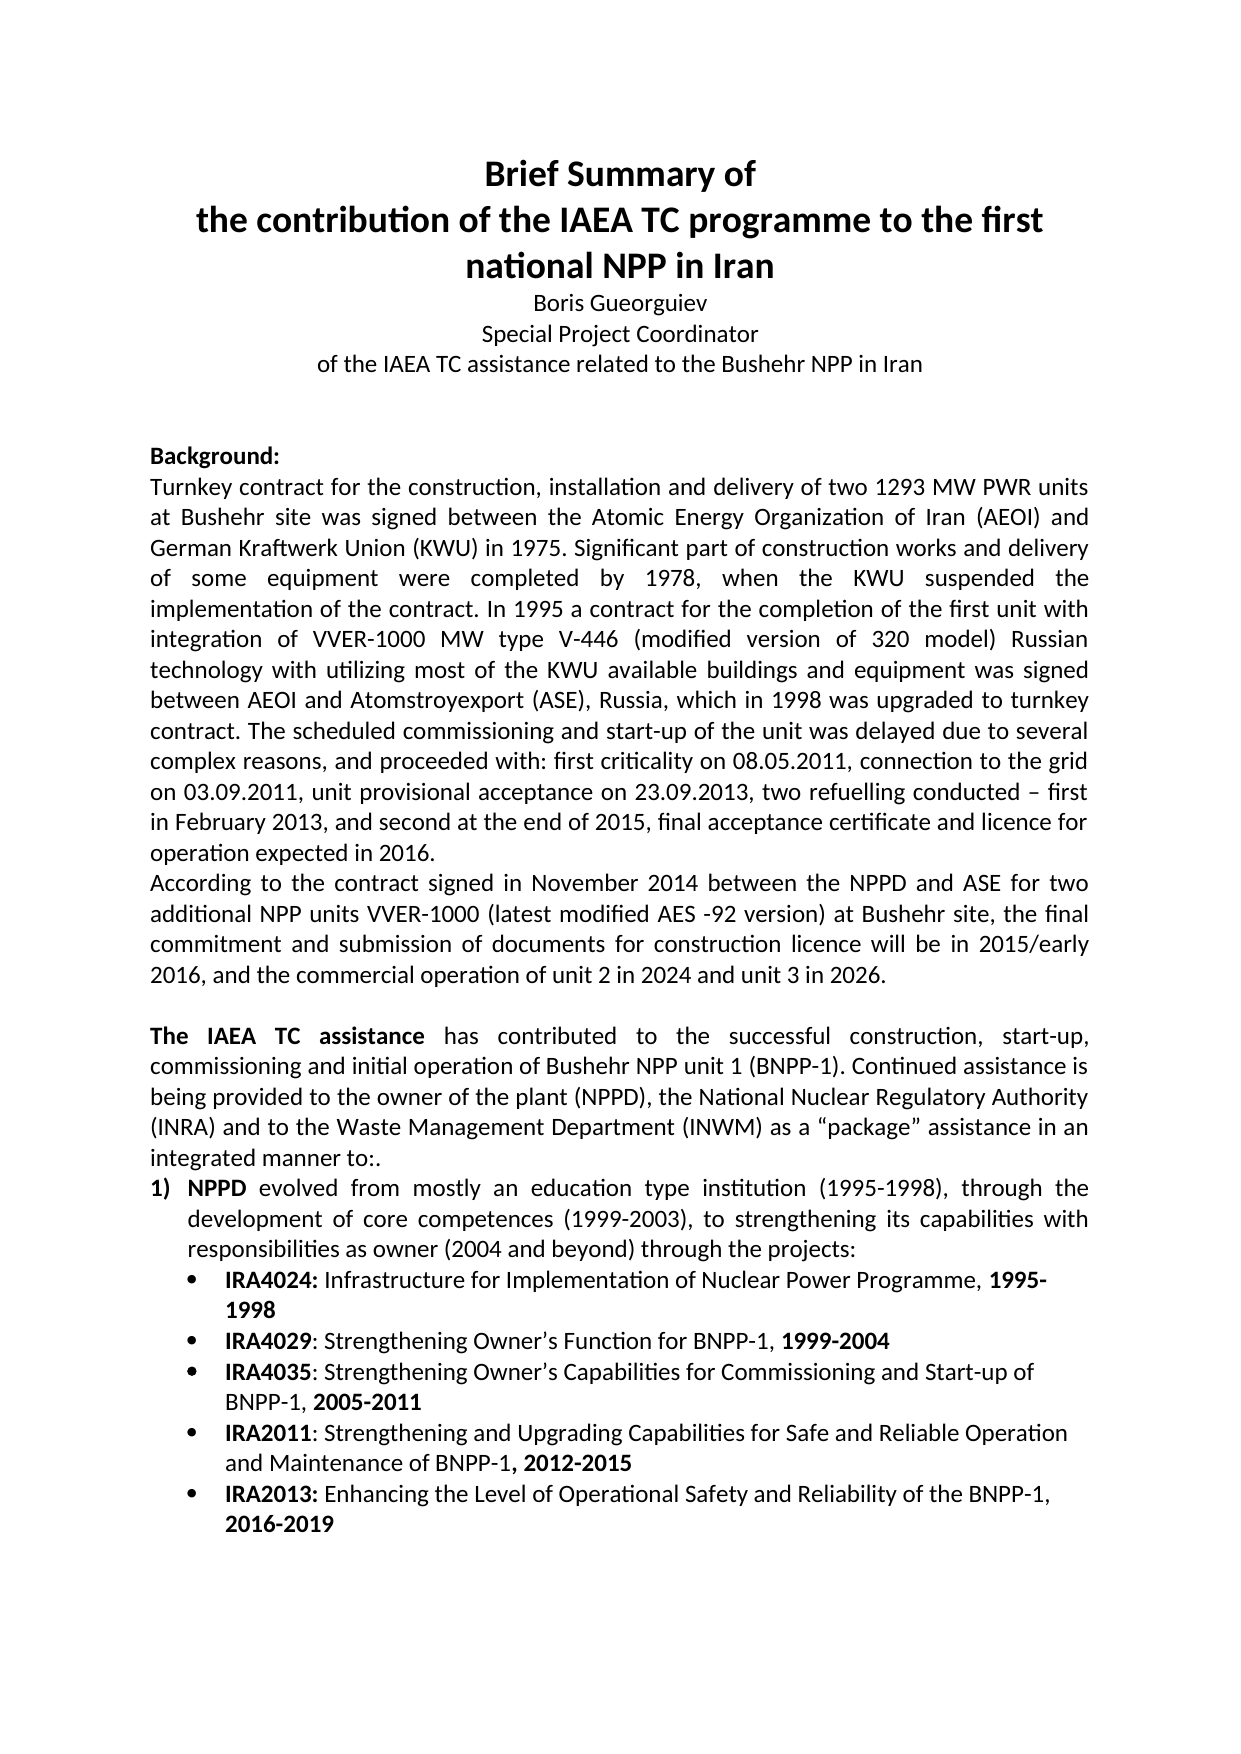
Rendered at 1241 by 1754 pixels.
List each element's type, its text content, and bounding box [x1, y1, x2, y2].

list IRA2013: Enhancing the Level of Operational Safety and Reliability of the BNPP-1, 2016-2019 [187, 1478, 1090, 1539]
text Turnkey contract for the construction, installation and delivery of two 1293 MW PWR units at Bushehr site was signed between the Atomic Energy Organization of Iran (AEOI) and German Kraftwerk Union (KWU) in 1975. Significant part of construction works and delivery of some equipment were completed by 1978, when the KWU suspended the implementation of the contract. In 1995 a contract for the completion of the first unit with integration of VVER-1000 MW type V-446 (modified version of 320 model) Russian technology with utilizing most of the KWU available buildings and equipment was signed between AEOI and Atomstroyexport (ASE), Russia, which in 1998 was upgraded to turnkey contract. The scheduled commissioning and start-up of the unit was delayed due to several complex reasons, and proceeded with: first criticality on 08.05.2011, connection to the grid on 03.09.2011, unit provisional acceptance on 23.09.2013, two refuelling conducted – first in February 2013, and second at the end of 2015, final acceptance certificate and licence for operation expected in 2016. [150, 471, 1090, 867]
text Boris Gueorguiev [150, 287, 1090, 318]
list IRA4029: Strengthening Owner’s Function for BNPP-1, 1999-2004 [187, 1325, 1090, 1356]
list NPPD evolved from mostly an education type institution (1995-1998), through the development of core competences (1999-2003), to strengthening its capabilities with responsibilities as owner (2004 and beyond) through the projects: [150, 1173, 1090, 1264]
text The IAEA TC assistance has contributed to the successful construction, start-up, commissioning and initial operation of Bushehr NPP unit 1 (BNPP-1). Continued assistance is being provided to the owner of the plant (NPPD), the National Nuclear Regulatory Authority (INRA) and to the Waste Management Department (INWM) as a “package” assistance in an integrated manner to:. [150, 1020, 1090, 1173]
text Brief Summary of [150, 150, 1090, 196]
text Special Project Coordinator [150, 318, 1090, 348]
list IRA4035: Strengthening Owner’s Capabilities for Commissioning and Start-up of BNPP-1, 2005-2011 [187, 1356, 1090, 1417]
list IRA4024: Infrastructure for Implementation of Nuclear Power Programme, 1995-1998 [187, 1264, 1090, 1325]
text the contribution of the IAEA TC programme to the first national NPP in Iran [150, 196, 1090, 287]
text of the IAEA TC assistance related to the Bushehr NPP in Iran [150, 348, 1090, 379]
text Background: [150, 440, 1090, 471]
list IRA2011: Strengthening and Upgrading Capabilities for Safe and Reliable Operation and Maintenance of BNPP-1, 2012-2015 [187, 1417, 1090, 1478]
text According to the contract signed in November 2014 between the NPPD and ASE for two additional NPP units VVER-1000 (latest modified AES -92 version) at Bushehr site, the final commitment and submission of documents for construction licence will be in 2015/early 2016, and the commercial operation of unit 2 in 2024 and unit 3 in 2026. [150, 867, 1090, 989]
